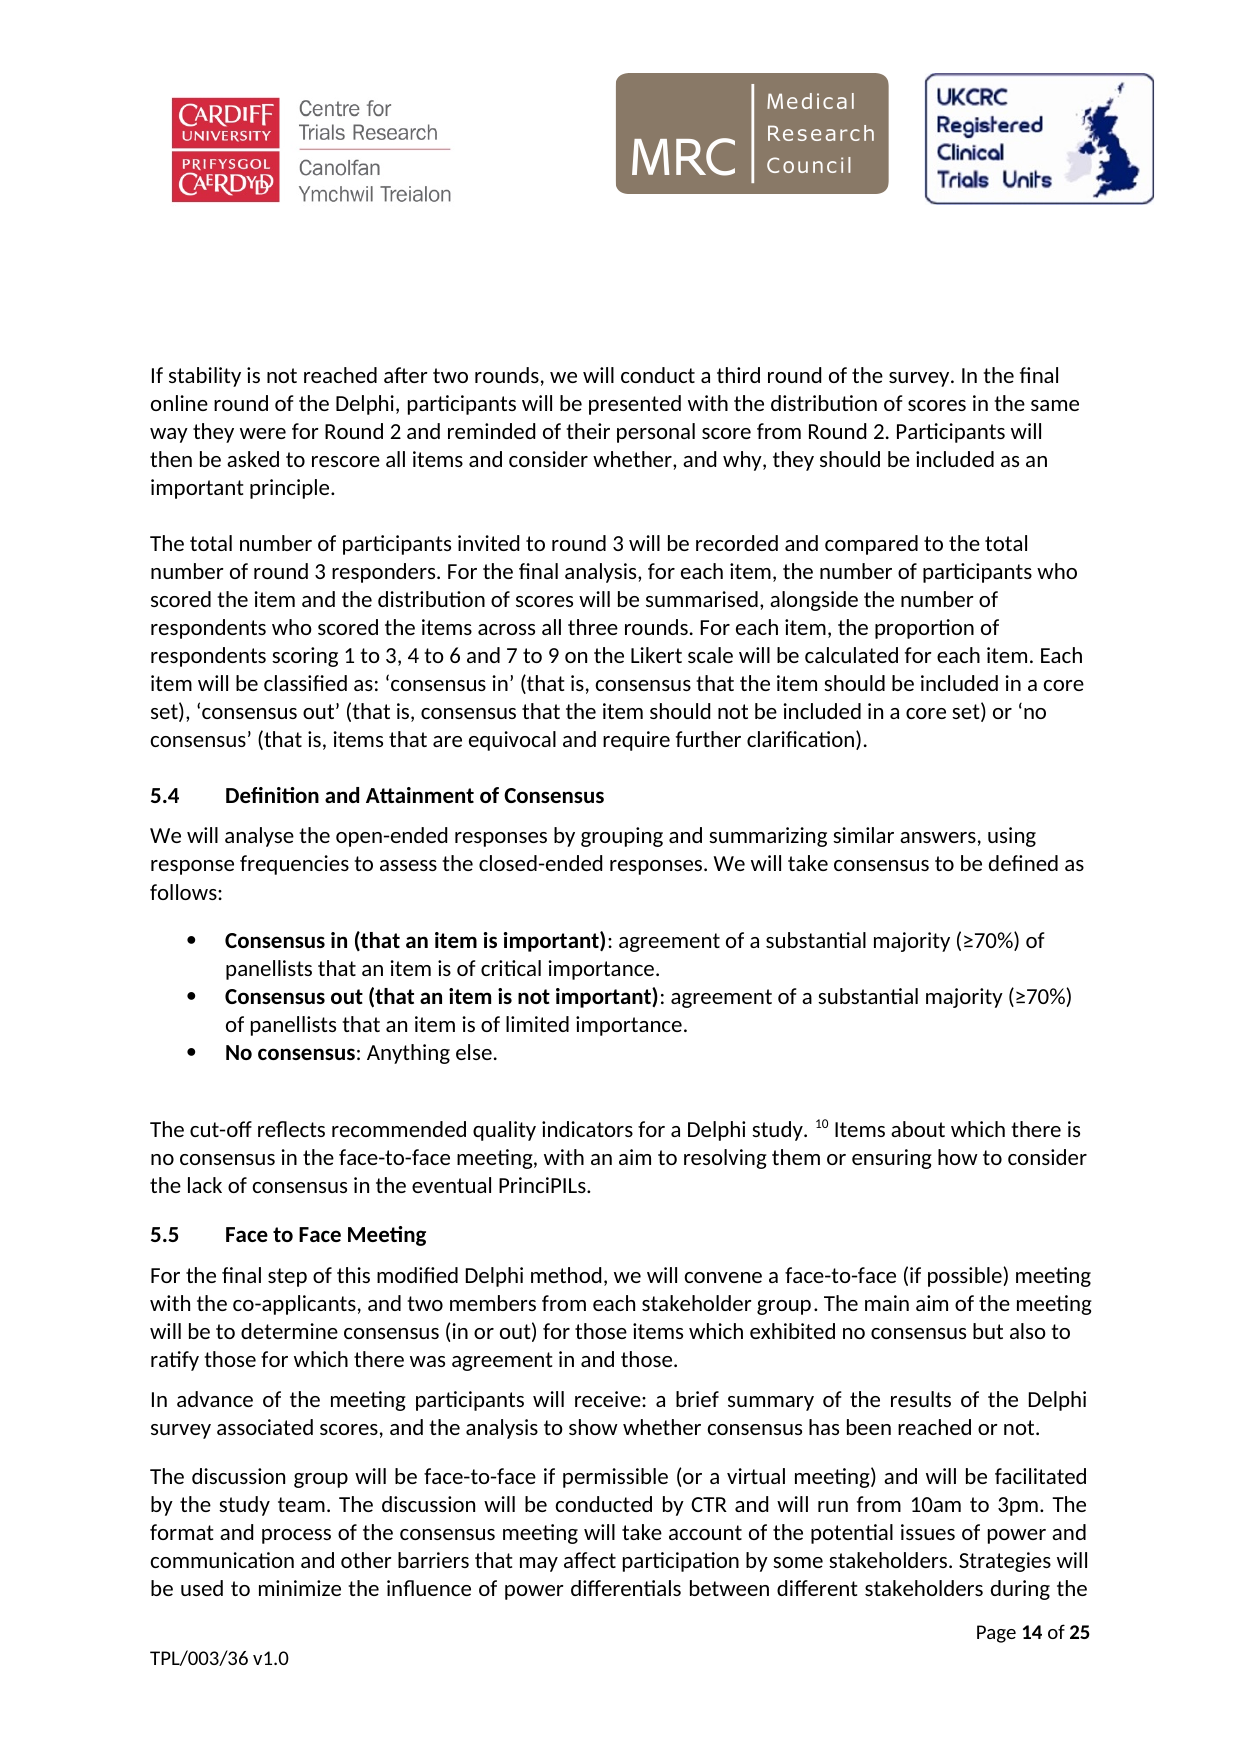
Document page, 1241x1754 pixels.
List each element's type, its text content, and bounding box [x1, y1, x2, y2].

text For the final step of this modified Delphi method, we will convene a face-to-face (if possible) meeting with the co-applicants, and two members from each stakeholder group. The main aim of the meeting will be to determine consensus (in or out) for those items which exhibited no consensus but also to ratify those for which there was agreement in and those. [150, 1261, 1092, 1373]
list No consensus: Anything else. [187, 1038, 1090, 1067]
list Consensus in (that an item is important): agreement of a substantial majority (≥70%) of panellists that an item is of critical importance. [187, 926, 1090, 982]
text The total number of participants invited to round 3 will be recorded and compared to the total number of round 3 responders. For the final analysis, for each item, the number of participants who scored the item and the distribution of scores will be summarised, alongside the number of respondents who scored the items across all three rounds. For each item, the proportion of respondents scoring 1 to 3, 4 to 6 and 7 to 9 on the Likert scale will be calculated for each item. Each item will be classified as: ‘consensus in’ (that is, consensus that the item should be included in a core set), ‘consensus out’ (that is, consensus that the item should not be included in a core set) or ‘no consensus’ (that is, items that are equivocal and require further clarification). [150, 529, 1090, 753]
text If stability is not reached after two rounds, we will conduct a third round of the survey. In the final online round of the Delphi, participants will be presented with the distribution of scores in the same way they were for Round 2 and reminded of their personal score from Round 2. Participants will then be asked to rescore all items and consider whether, and why, they should be included as an important principle. [150, 361, 1090, 501]
text We will analyse the open-ended responses by grouping and summarizing similar answers, using response frequencies to assess the closed-ended responses. We will take consensus to be defined as follows: [150, 822, 1090, 906]
picture [924, 73, 1155, 205]
subtitle Definition and Attainment of Consensus [150, 781, 1090, 809]
list Consensus out (that an item is not important): agreement of a substantial majority (≥70%) of panellists that an item is of limited importance. [187, 982, 1090, 1038]
picture [148, 75, 474, 224]
picture [615, 73, 889, 194]
text The cut-off reflects recommended quality indicators for a Delphi study. 10 Items about which there is no consensus in the face-to-face meeting, with an aim to resolving them or ensuring how to consider the lack of consensus in the eventual PrinciPILs. [150, 1115, 1090, 1199]
subtitle Face to Face Meeting [150, 1220, 1090, 1248]
text In advance of the meeting participants will receive: a brief summary of the results of the Delphi survey associated scores, and the analysis to show whether consensus has been reached or not. [150, 1385, 1090, 1441]
